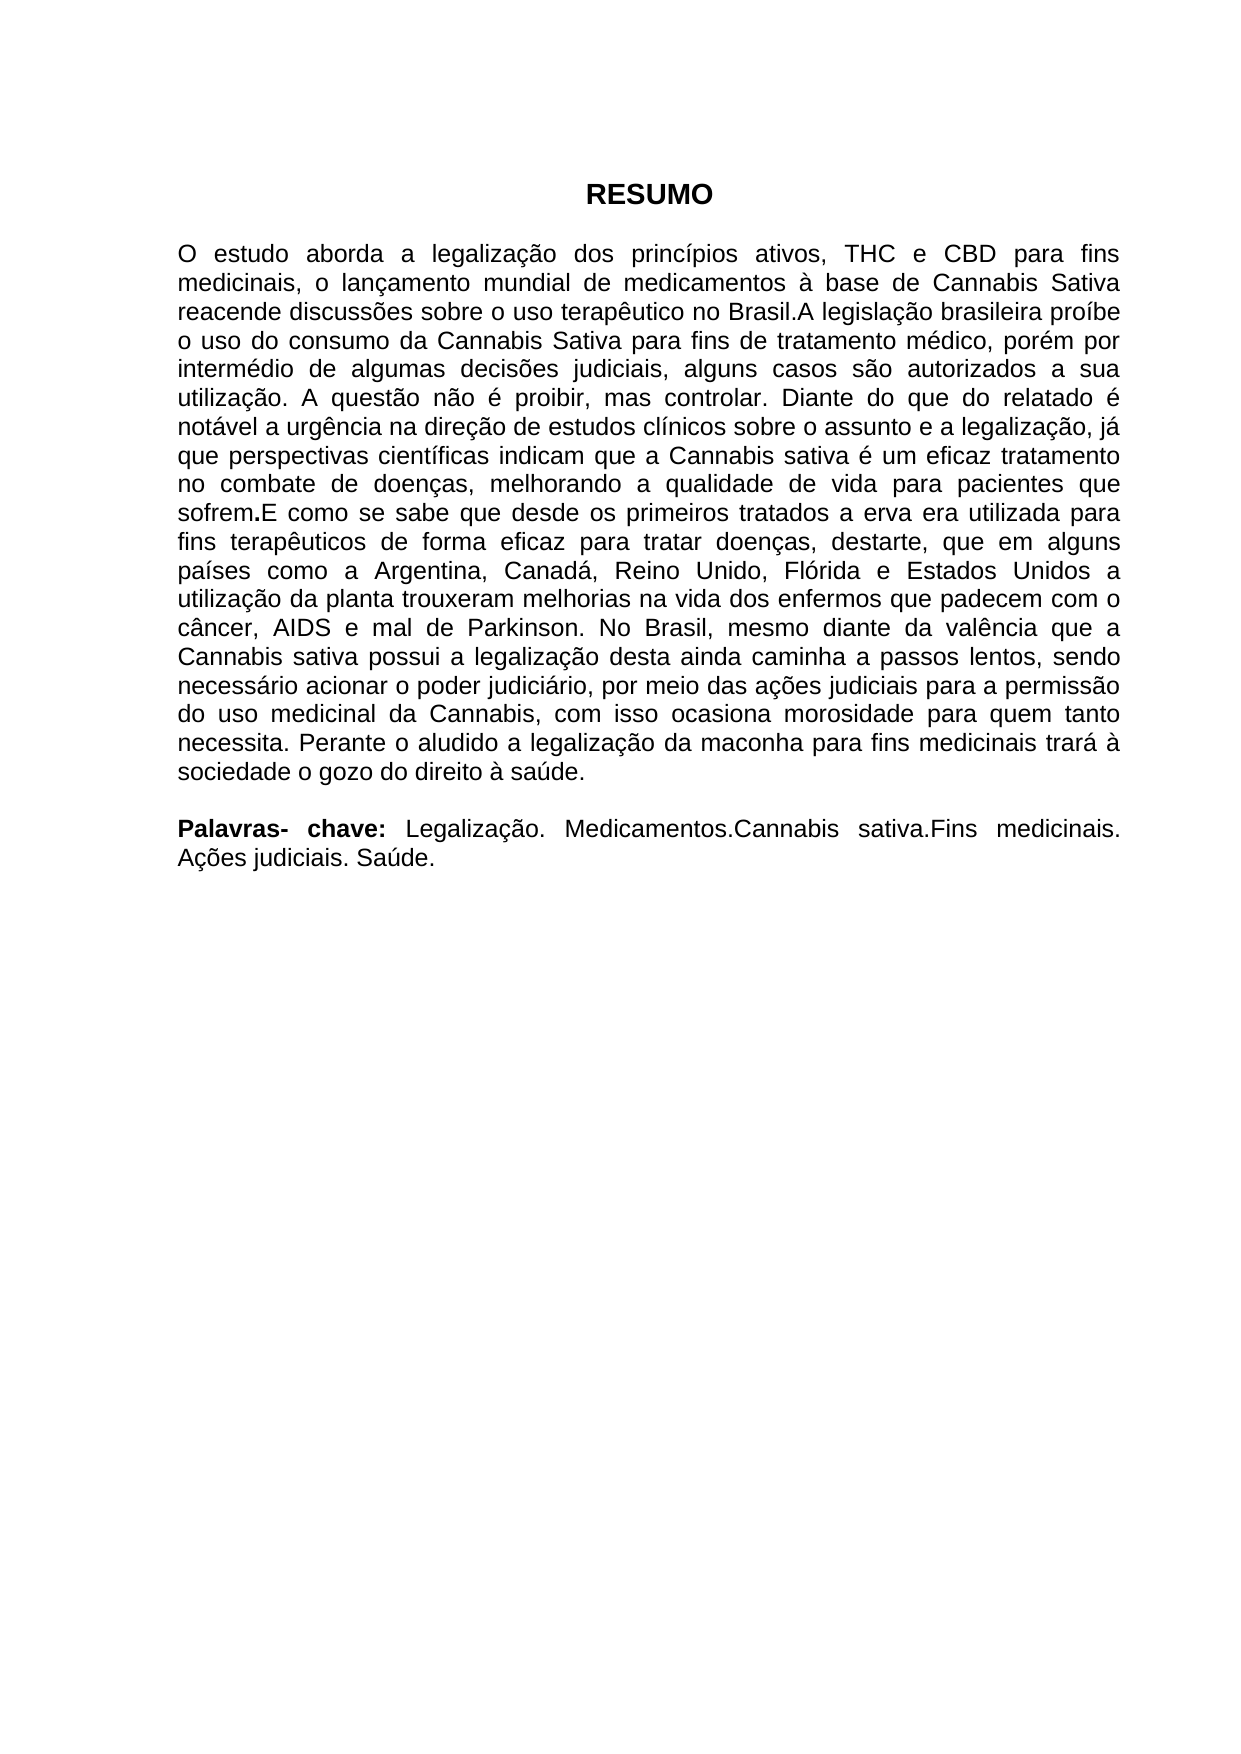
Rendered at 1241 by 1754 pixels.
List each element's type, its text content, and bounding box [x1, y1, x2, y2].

text Palavras- chave: Legalização. Medicamentos.Cannabis sativa.Fins medicinais. Ações judiciais. Saúde. [177, 814, 1122, 871]
text RESUMO [177, 177, 1122, 211]
text O estudo aborda a legalização dos princípios ativos, THC e CBD para fins medicinais, o lançamento mundial de medicamentos à base de Cannabis Sativa reacende discussões sobre o uso terapêutico no Brasil.A legislação brasileira proíbe o uso do consumo da Cannabis Sativa para fins de tratamento médico, porém por intermédio de algumas decisões judiciais, alguns casos são autorizados a sua utilização. A questão não é proibir, mas controlar. Diante do que do relatado é notável a urgência na direção de estudos clínicos sobre o assunto e a legalização, já que perspectivas científicas indicam que a Cannabis sativa é um eficaz tratamento no combate de doenças, melhorando a qualidade de vida para pacientes que sofrem.E como se sabe que desde os primeiros tratados a erva era utilizada para fins terapêuticos de forma eficaz para tratar doenças, destarte, que em alguns países como a Argentina, Canadá, Reino Unido, Flórida e Estados Unidos a utilização da planta trouxeram melhorias na vida dos enfermos que padecem com o câncer, AIDS e mal de Parkinson. No Brasil, mesmo diante da valência que a Cannabis sativa possui a legalização desta ainda caminha a passos lentos, sendo necessário acionar o poder judiciário, por meio das ações judiciais para a permissão do uso medicinal da Cannabis, com isso ocasiona morosidade para quem tanto necessita. Perante o aludido a legalização da maconha para fins medicinais trará à sociedade o gozo do direito à saúde. [177, 239, 1122, 786]
